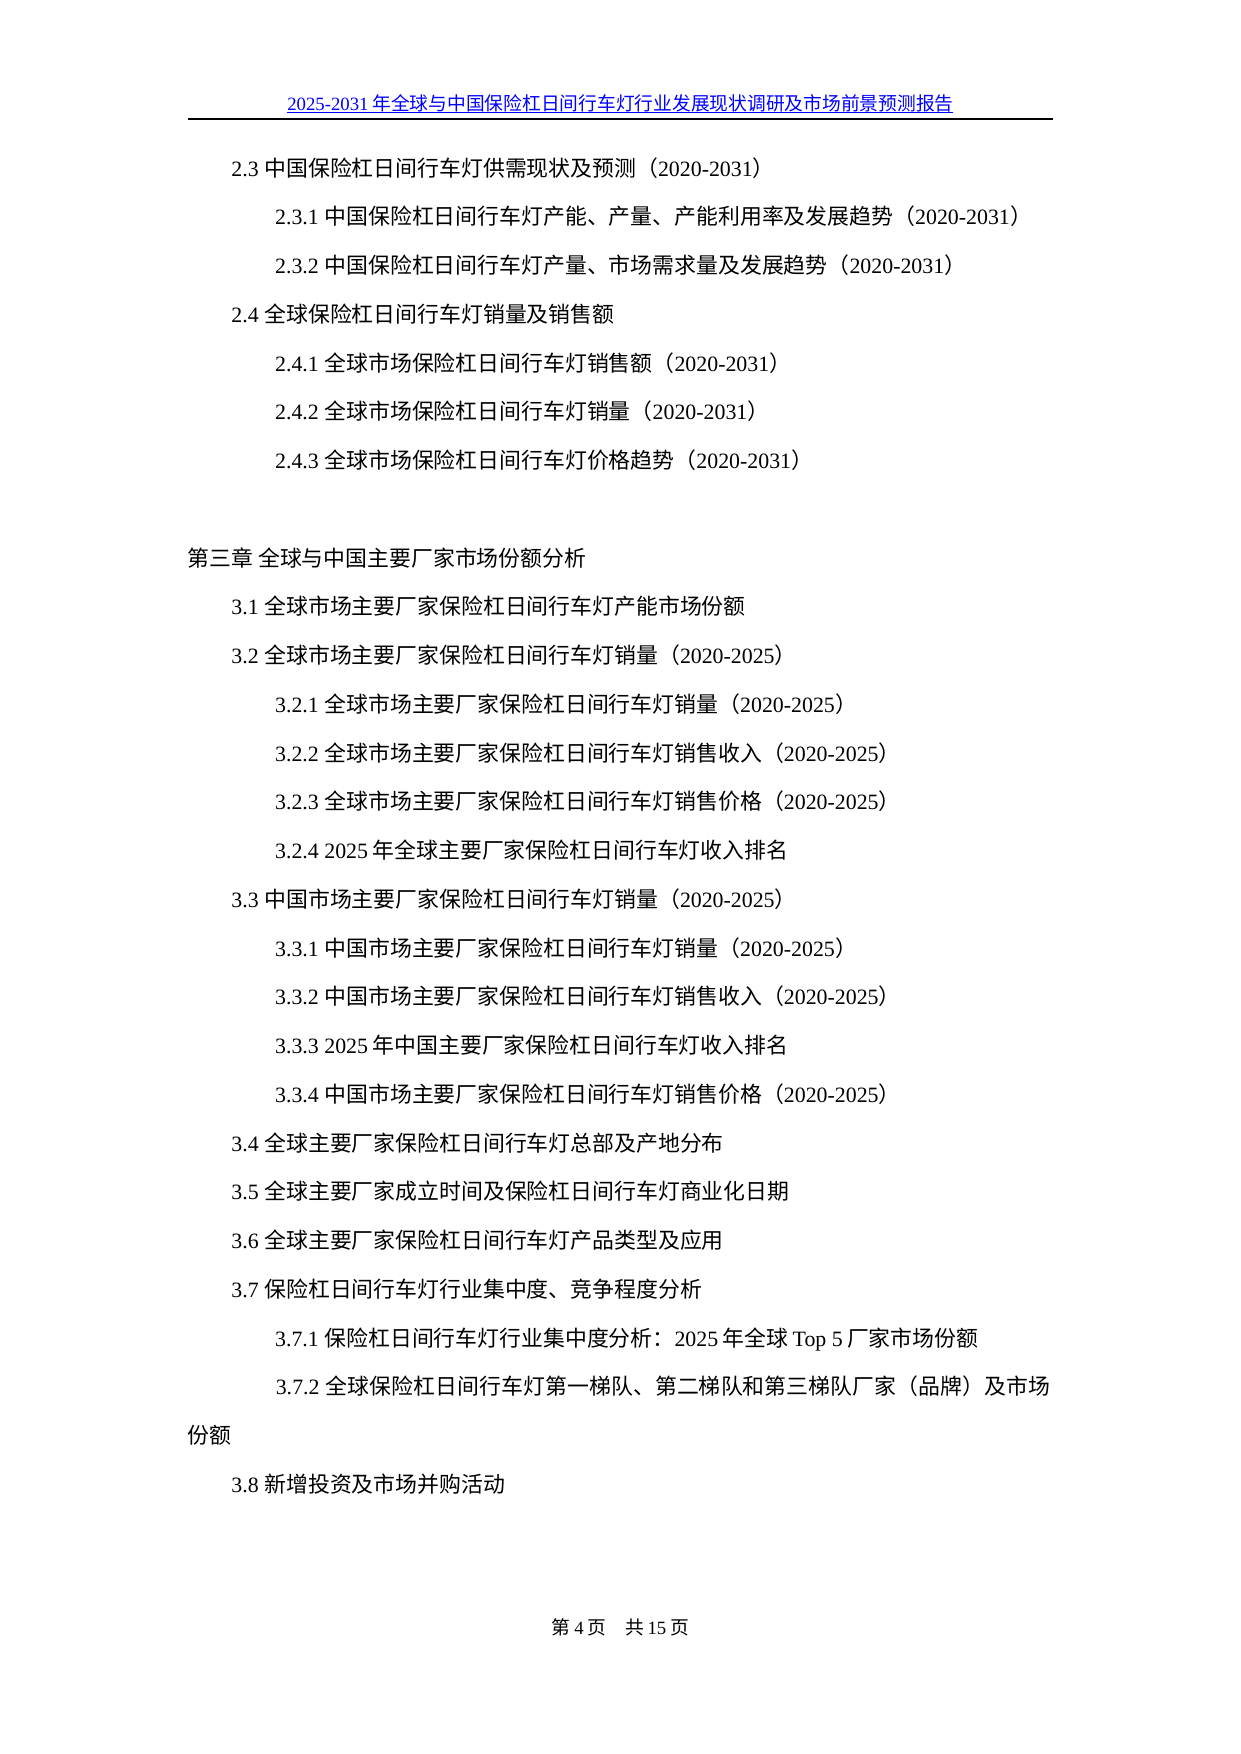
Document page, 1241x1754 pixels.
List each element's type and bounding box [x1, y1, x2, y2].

text [187, 150, 1053, 1499]
